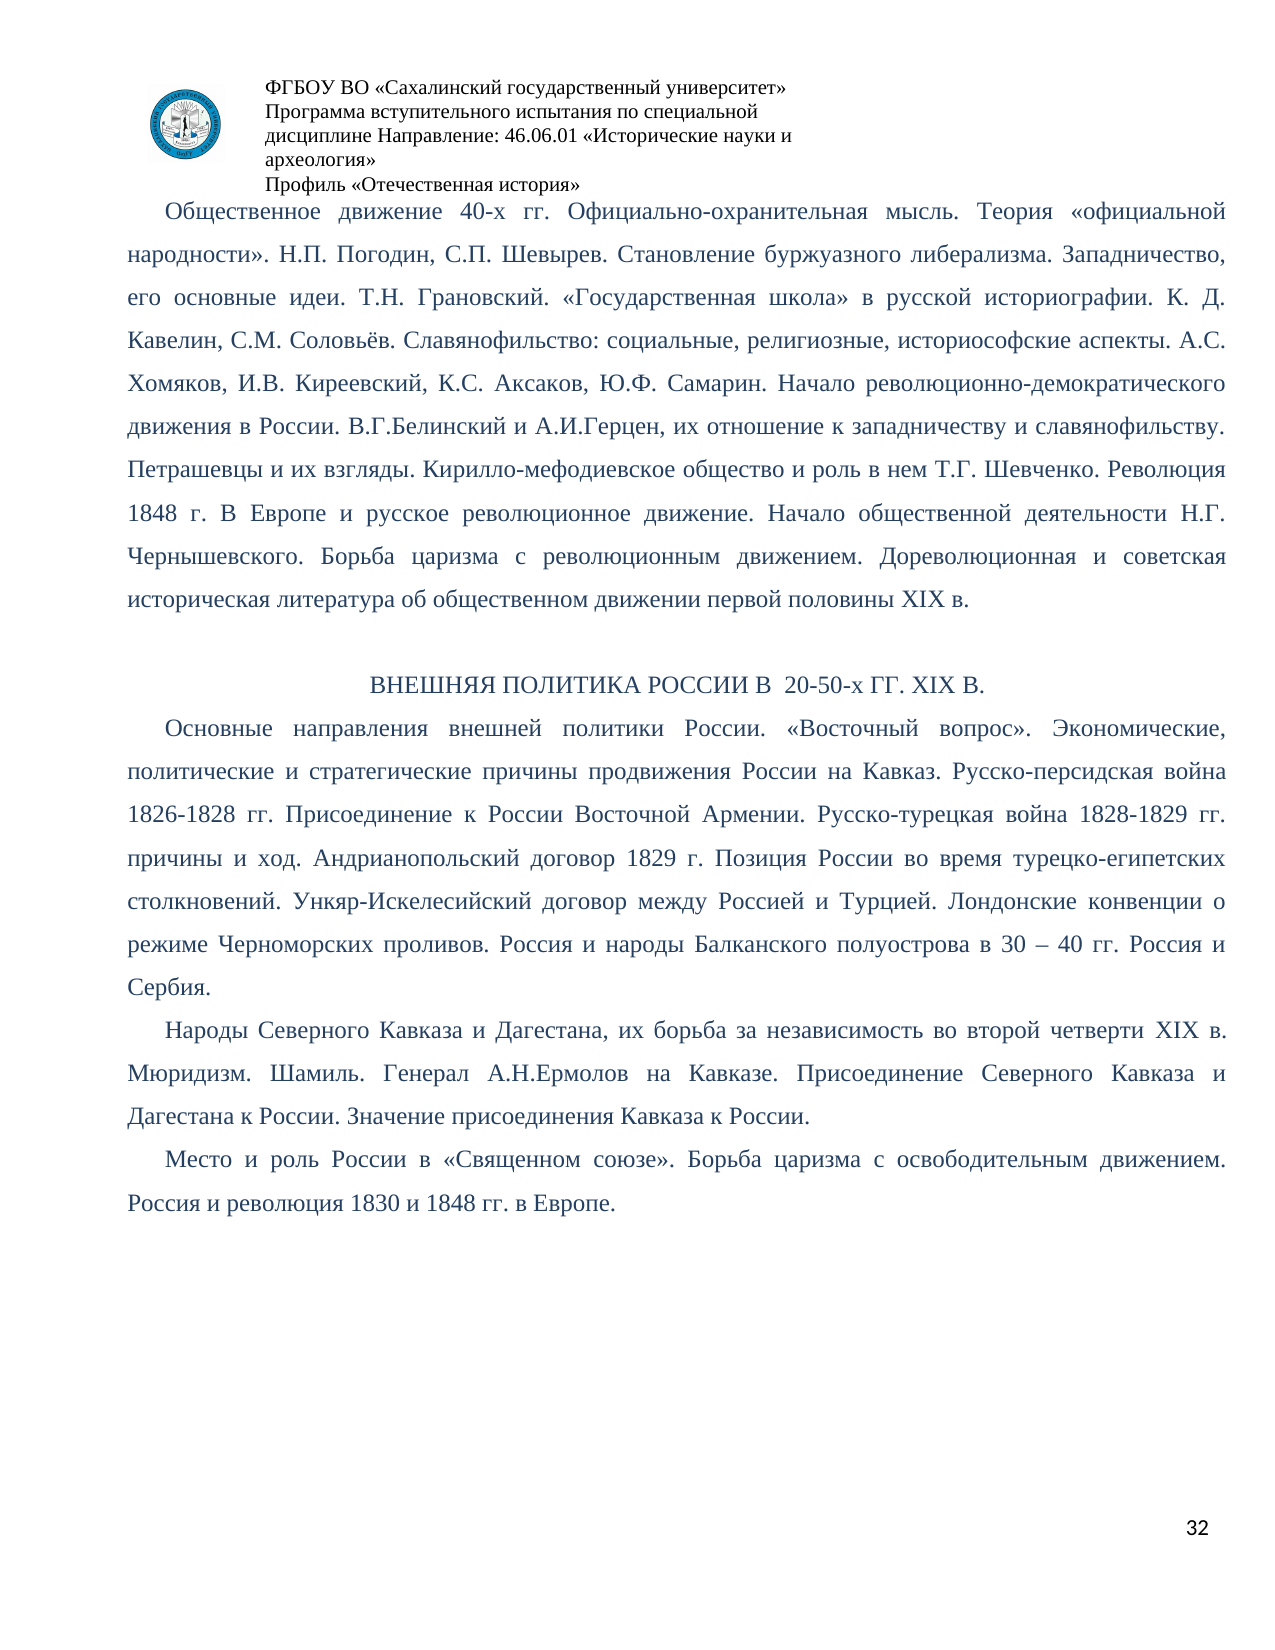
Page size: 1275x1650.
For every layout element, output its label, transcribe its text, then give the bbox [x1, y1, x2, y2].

subtitle Народы Северного Кавказа и Дагестана, их борьба за независимость во второй четверти XIX в. Мюридизм. Шамиль. Генерал А.Н.Ермолов на Кавказе. Присоединение Северного Кавказа и Дагестана к России. Значение присоединения Кавказа к России. [127, 1015, 1227, 1130]
subtitle Основные направления внешней политики России. «Восточный вопрос». Экономические, политические и стратегические причины продвижения России на Кавказ. Русско-персидская война 1826-1828 гг. Присоединение к России Восточной Армении. Русско-турецкая война 1828-1829 гг. причины и ход. Андрианопольский договор . Позиция России во время турецко-египетских столкновений. Ункяр-Искелесийский договор между Россией и Турцией. Лондонские конвенции о режиме Черноморских проливов. Россия и народы Балканского полуострова в 30 – 40 гг. Россия и Сербия. [127, 713, 1227, 1001]
picture [146, 84, 226, 163]
subtitle ВНЕШНЯЯ ПОЛИТИКА РОССИИ В 20-50-х ГГ. XIX В. [127, 670, 1227, 699]
subtitle Общественное движение 40-х гг. Официально-охранительная мысль. Теория «официальной народности». Н.П. Погодин, С.П. Шевырев. Становление буржуазного либерализма. Западничество, его основные идеи. Т.Н. Грановский. «Государственная школа» в русской историографии. К. Д. Кавелин, С.М. Соловьёв. Славянофильство: социальные, религиозные, историософские аспекты. А.С. Хомяков, И.В. Киреевский, К.С. Аксаков, Ю.Ф. Самарин. Начало революционно-демократического движения в России. В.Г.Белинский и А.И.Герцен, их отношение к западничеству и славянофильству. Петрашевцы и их взгляды. Кирилло-мефодиевское общество и роль в нем Т.Г. Шевченко. Революция . В Европе и русское революционное движение. Начало общественной деятельности Н.Г. Чернышевского. Борьба царизма с революционным движением. Дореволюционная и советская историческая литература об общественном движении первой половины XIX в. [127, 196, 1227, 613]
subtitle Место и роль России в «Священном союзе». Борьба царизма с освободительным движением. Россия и революция 1830 и 1848 гг. в Европе. [127, 1144, 1227, 1216]
